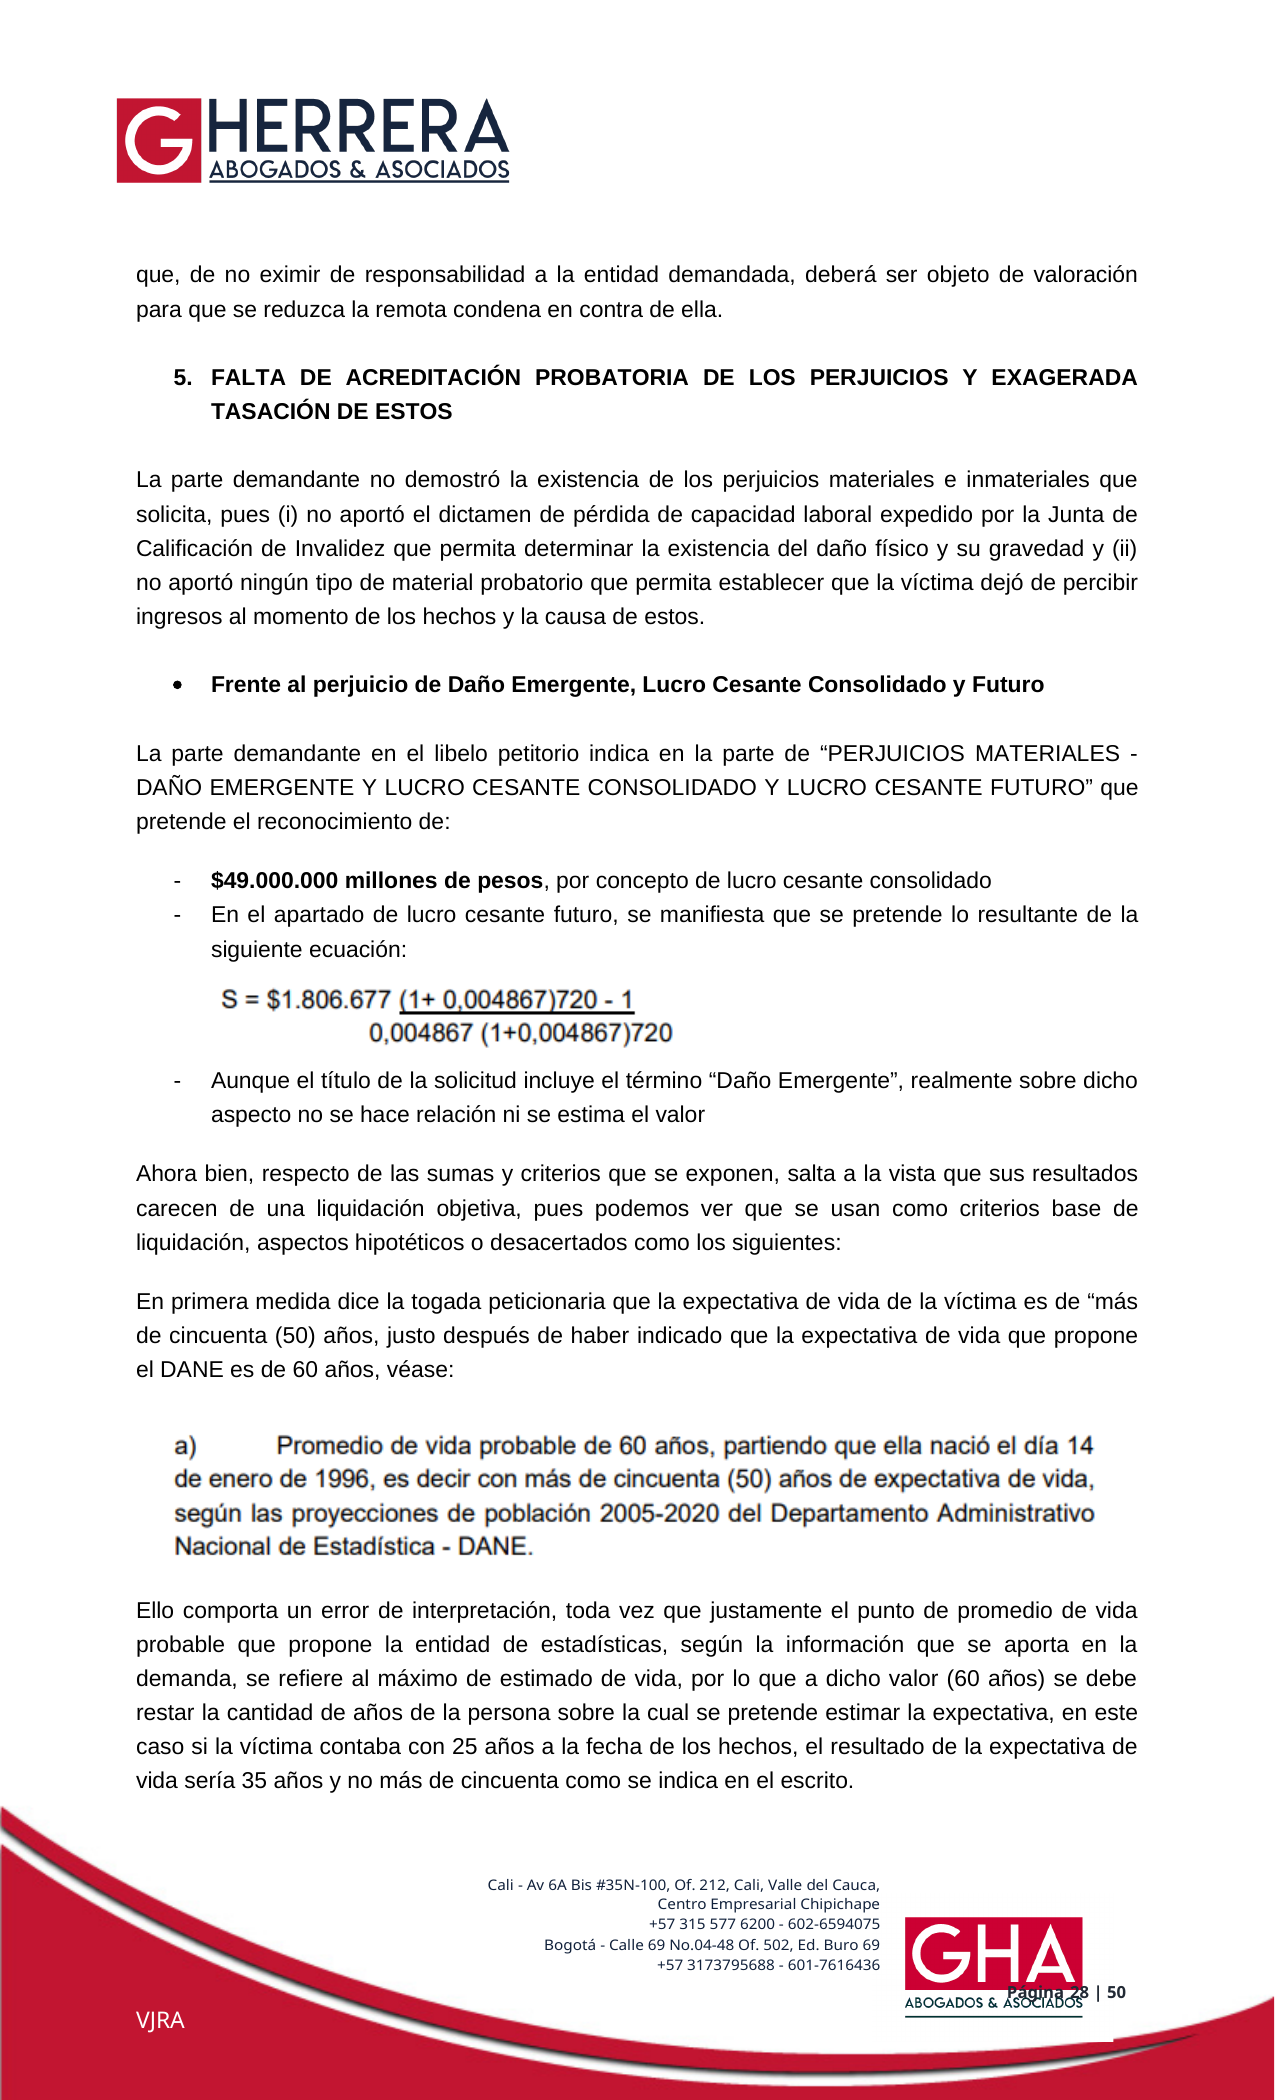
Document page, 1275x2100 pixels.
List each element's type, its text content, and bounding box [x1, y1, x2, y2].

picture [171, 1415, 1104, 1563]
picture [0, 1793, 1275, 2100]
text En primera medida dice la togada peticionaria que la expectativa de vida de la víctima es de “más de cincuenta (50) años, justo después de haber indicado que la expectativa de vida que propone el DANE es de 60 años, véase: [136, 1288, 1139, 1383]
text La parte demandante no demostró la existencia de los perjuicios materiales e inmateriales que solicita, pues (i) no aportó el dictamen de pérdida de capacidad laboral expedido por la Junta de Calificación de Invalidez que permita determinar la existencia del daño físico y su gravedad y (ii) no aportó ningún tipo de material probatorio que permita establecer que la víctima dejó de percibir ingresos al momento de los hechos y la causa de estos. [136, 466, 1139, 629]
text Ahora bien, respecto de las sumas y criterios que se exponen, salta a la vista que sus resultados carecen de una liquidación objetiva, pues podemos ver que se usan como criterios base de liquidación, aspectos hipotéticos o desacertados como los siguientes: [136, 1160, 1139, 1255]
list FALTA DE ACREDITACIÓN PROBATORIA DE LOS PERJUICIOS Y EXAGERADA TASACIÓN DE ESTOS [173, 364, 1139, 424]
list Aunque el título de la solicitud incluye el término “Daño Emergente”, realmente sobre dicho aspecto no se hace relación ni se estima el valor [173, 1067, 1139, 1128]
list $49.000.000 millones de pesos, por concepto de lucro cesante consolidado [173, 867, 1139, 893]
picture [96, 75, 529, 206]
list En el apartado de lucro cesante futuro, se manifiesta que se pretende lo resultante de la siguiente ecuación: [173, 901, 1139, 962]
text La parte demandante en el libelo petitorio indica en la parte de “PERJUICIOS MATERIALES - DAÑO EMERGENTE Y LUCRO CESANTE CONSOLIDADO Y LUCRO CESANTE FUTURO” que pretende el reconocimiento de: [136, 740, 1139, 834]
list Frente al perjuicio de Daño Emergente, Lucro Cesante Consolidado y Futuro [173, 671, 1139, 698]
text Ello comporta un error de interpretación, toda vez que justamente el punto de promedio de vida probable que propone la entidad de estadísticas, según la información que se aporta en la demanda, se refiere al máximo de estimado de vida, por lo que a dicho valor (60 años) se debe restar la cantidad de años de la persona sobre la cual se pretende estimar la expectativa, en este caso si la víctima contaba con 25 años a la fecha de los hechos, el resultado de la expectativa de vida sería 35 años y no más de cincuenta como se indica en el escrito. [136, 1597, 1139, 1794]
picture [210, 969, 679, 1059]
